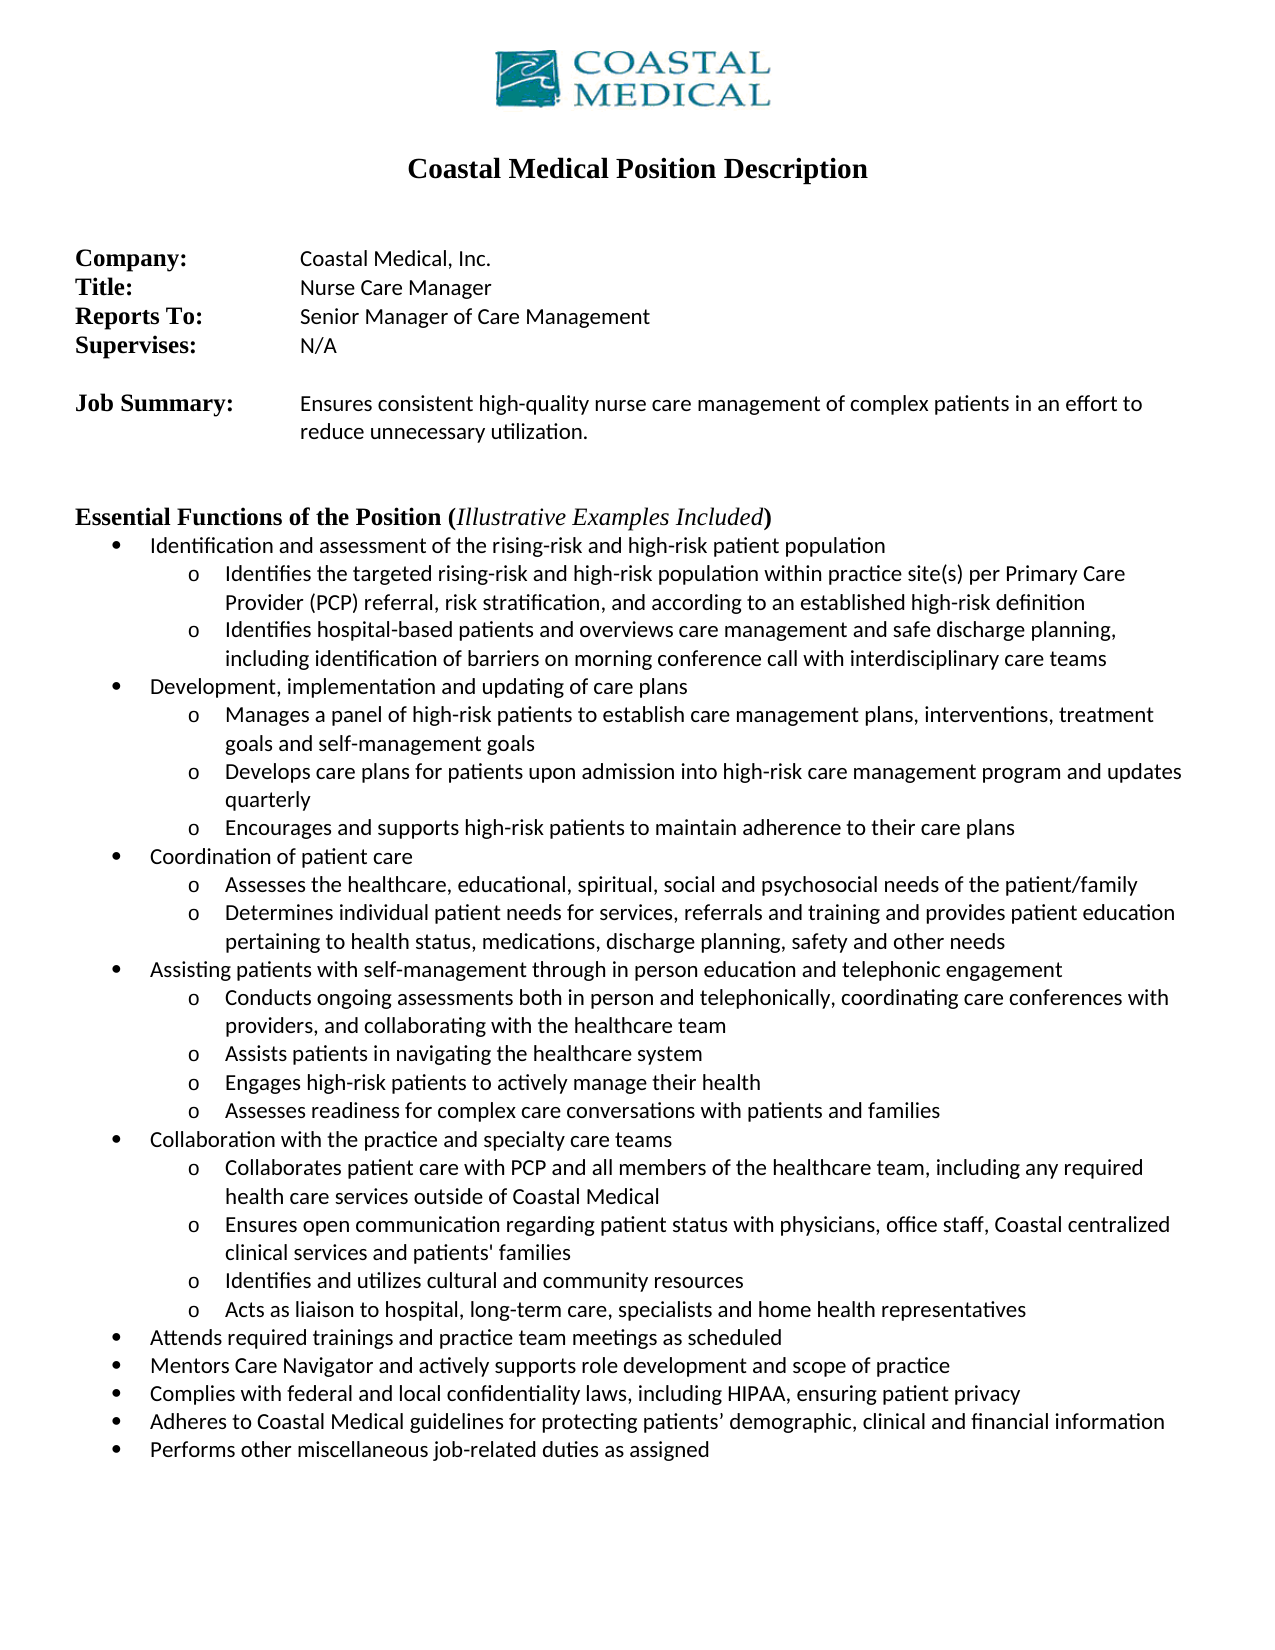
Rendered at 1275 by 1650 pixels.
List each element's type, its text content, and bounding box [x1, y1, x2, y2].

text Company: Coastal Medical, Inc. [75, 243, 1200, 272]
list Adheres to Coastal Medical guidelines for protecting patients’ demographic, clinical and financial information [112, 1407, 1200, 1436]
list Coordination of patient care [112, 842, 1200, 870]
list Performs other miscellaneous job-related duties as assigned [112, 1436, 1200, 1463]
list Determines individual patient needs for services, referrals and training and provides patient education pertaining to health status, medications, discharge planning, safety and other needs [187, 898, 1200, 955]
text Title: Nurse Care Manager [75, 272, 1200, 301]
list Assesses readiness for complex care conversations with patients and families [187, 1097, 1200, 1125]
list Identifies and utilizes cultural and community resources [187, 1266, 1200, 1295]
list Assesses the healthcare, educational, spiritual, social and psychosocial needs of the patient/family [187, 870, 1200, 898]
list Collaborates patient care with PCP and all members of the healthcare team, including any required health care services outside of Coastal Medical [187, 1153, 1200, 1210]
list Identification and assessment of the rising-risk and high-risk patient population [112, 531, 1200, 559]
list Acts as liaison to hospital, long-term care, specialists and home health representatives [187, 1295, 1200, 1323]
list Identifies the targeted rising-risk and high-risk population within practice site(s) per Primary Care Provider (PCP) referral, risk stratification, and according to an established high-risk definition [187, 559, 1200, 616]
list Assists patients in navigating the healthcare system [187, 1039, 1200, 1068]
picture [495, 50, 779, 112]
text Supervises: N/A [75, 330, 1200, 359]
list Ensures open communication regarding patient status with physicians, office staff, Coastal centralized clinical services and patients' families [187, 1210, 1200, 1266]
list Manages a panel of high-risk patients to establish care management plans, interventions, treatment goals and self-management goals [187, 700, 1200, 757]
list Complies with federal and local confidentiality laws, including HIPAA, ensuring patient privacy [112, 1379, 1200, 1407]
text Reports To: Senior Manager of Care Management [75, 301, 1200, 330]
list Develops care plans for patients upon admission into high-risk care management program and updates quarterly [187, 757, 1200, 813]
list Conducts ongoing assessments both in person and telephonically, coordinating care conferences with providers, and collaborating with the healthcare team [187, 983, 1200, 1039]
list Attends required trainings and practice team meetings as scheduled [112, 1323, 1200, 1351]
list Identifies hospital-based patients and overviews care management and safe discharge planning, including identification of barriers on morning conference call with interdisciplinary care teams [187, 616, 1200, 672]
text Essential Functions of the Position (Illustrative Examples Included) [75, 502, 1200, 531]
list Assisting patients with self-management through in person education and telephonic engagement [112, 955, 1200, 983]
list Collaboration with the practice and specialty care teams [112, 1125, 1200, 1153]
text Job Summary: Ensures consistent high-quality nurse care management of complex patients in an effort to reduce unnecessary utilization. [75, 388, 1200, 445]
list Engages high-risk patients to actively manage their health [187, 1068, 1200, 1097]
text Coastal Medical Position Description [75, 152, 1200, 185]
list Mentors Care Navigator and actively supports role development and scope of practice [112, 1351, 1200, 1379]
list Development, implementation and updating of care plans [112, 672, 1200, 700]
list Encourages and supports high-risk patients to maintain adherence to their care plans [187, 813, 1200, 842]
